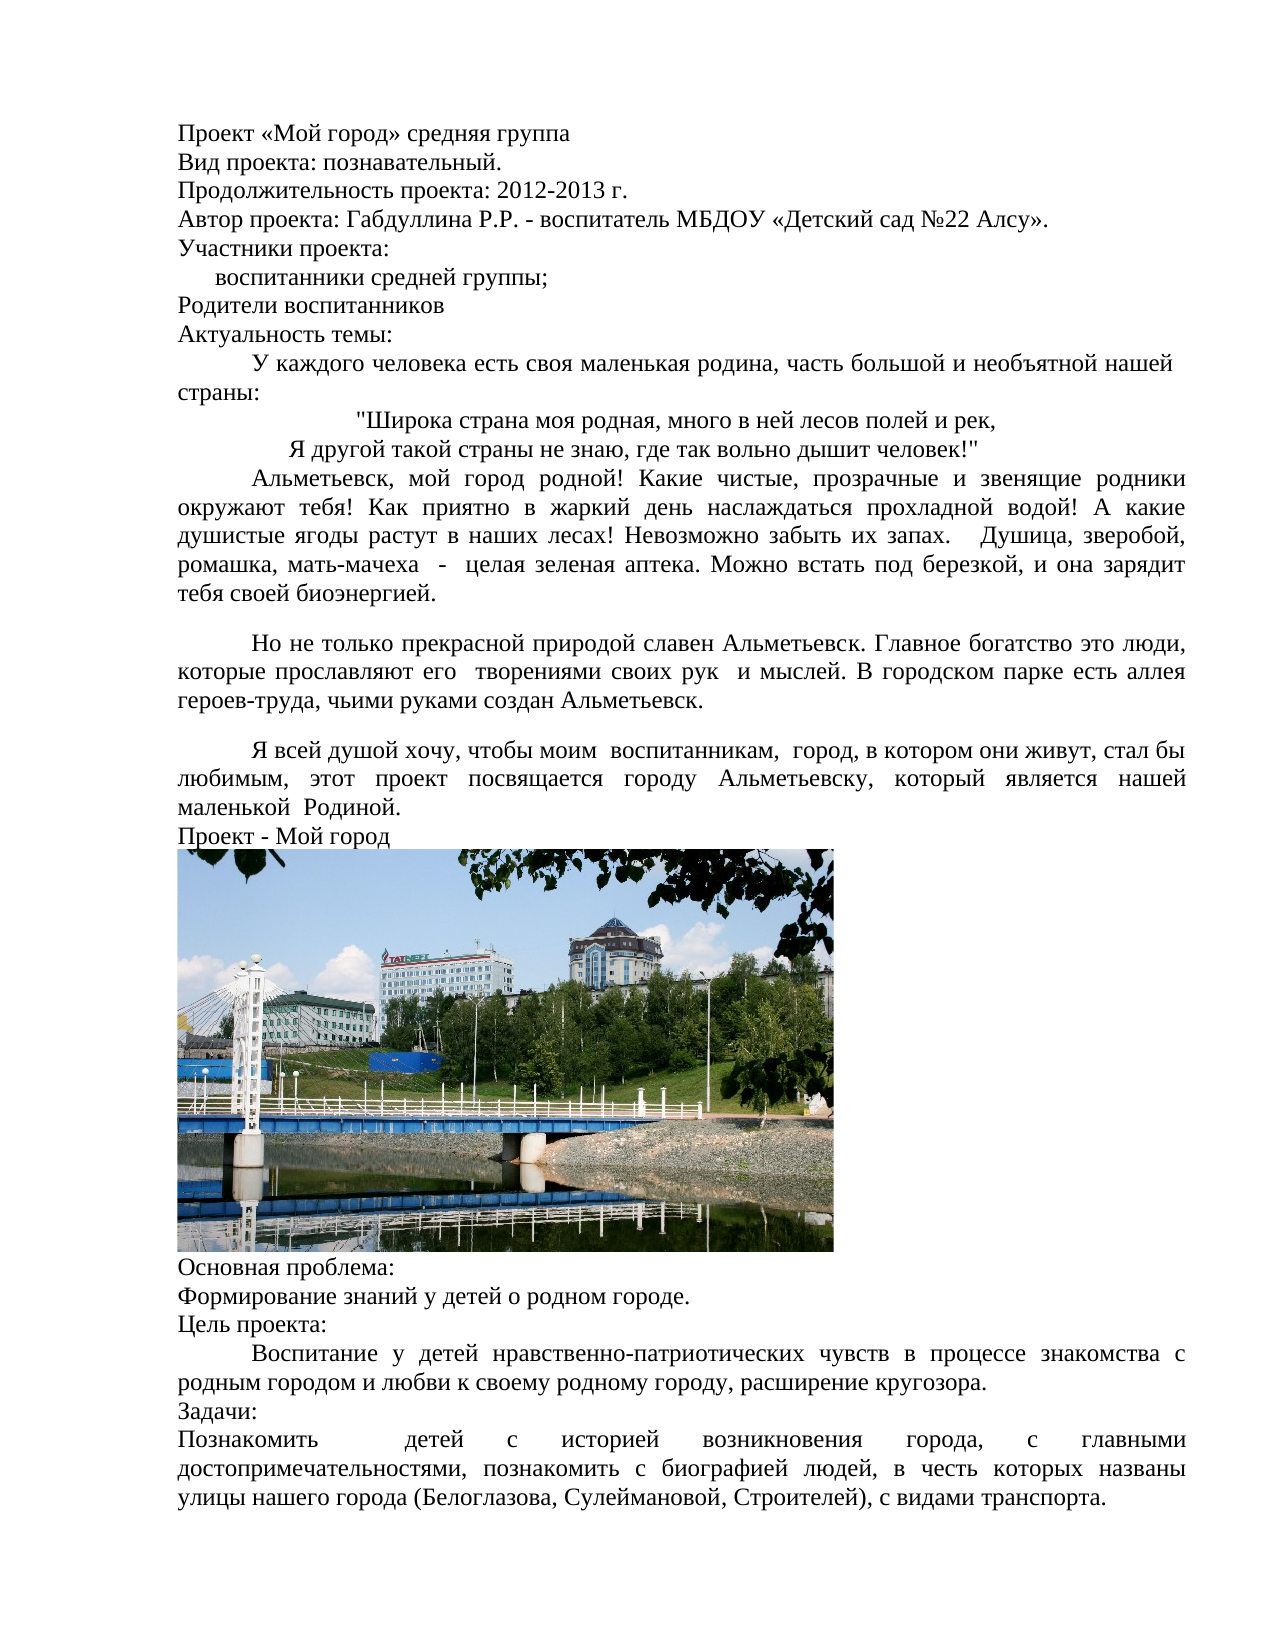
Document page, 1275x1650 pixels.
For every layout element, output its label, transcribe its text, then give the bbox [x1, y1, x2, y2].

text Но не только прекрасной природой славен Альметьевск. Главное богатство это люди, которые прославляют его творениями своих рук и мыслей. В городском парке есть аллея героев-труда, чьими руками создан Альметьевск. [177, 628, 1186, 714]
text Участники проекта: [177, 233, 1186, 262]
text Воспитание у детей нравственно-патриотических чувств в процессе знакомства с родным городом и любви к своему родному городу, расширение кругозора. [177, 1338, 1186, 1396]
text У каждого человека есть своя маленькая родина, часть большой и необъятной нашей страны: [177, 348, 1175, 406]
text Основная проблема: [177, 1252, 1186, 1281]
text Познакомить детей с историей возникновения города, с главными достопримечательностями, познакомить с биографией людей, в честь которых названы улицы нашего города (Белоглазова, Сулеймановой, Строителей), с видами транспорта. [177, 1424, 1186, 1511]
text воспитанники средней группы; [215, 262, 1186, 291]
picture [177, 849, 834, 1252]
text Автор проекта: Габдуллина Р.Р. - воспитатель МБДОУ «Детский сад №22 Алсу». [177, 204, 1186, 233]
text Проект - Мой город [177, 821, 1186, 850]
text Формирование знаний у детей о родном городе. [177, 1281, 1186, 1309]
text Родители воспитанников [177, 291, 1186, 319]
text Вид проекта: познавательный. [177, 147, 1186, 176]
text "Широка страна моя родная, много в ней лесов полей и рек, [177, 406, 1175, 434]
text Актуальность темы: [177, 319, 1186, 348]
text Альметьевск, мой город родной! Какие чистые, прозрачные и звенящие родники окружают тебя! Как приятно в жаркий день наслаждаться прохладной водой! А какие душистые ягоды растут в наших лесах! Невозможно забыть их запах. Душица, зверобой, ромашка, мать-мачеха - целая зеленая аптека. Можно встать под березкой, и она зарядит тебя своей биоэнергией. [177, 463, 1186, 607]
text Задачи: [177, 1396, 1186, 1424]
text Проект «Мой город» средняя группа [177, 118, 1186, 147]
text Я другой такой страны не знаю, где так вольно дышит человек!" [177, 434, 1175, 463]
text Продолжительность проекта: 2012-2013 г. [177, 176, 1186, 204]
text Цель проекта: [177, 1309, 1186, 1338]
text Я всей душой хочу, чтобы моим воспитанникам, город, в котором они живут, стал бы любимым, этот проект посвящается городу Альметьевску, который является нашей маленькой Родиной. [177, 735, 1186, 821]
